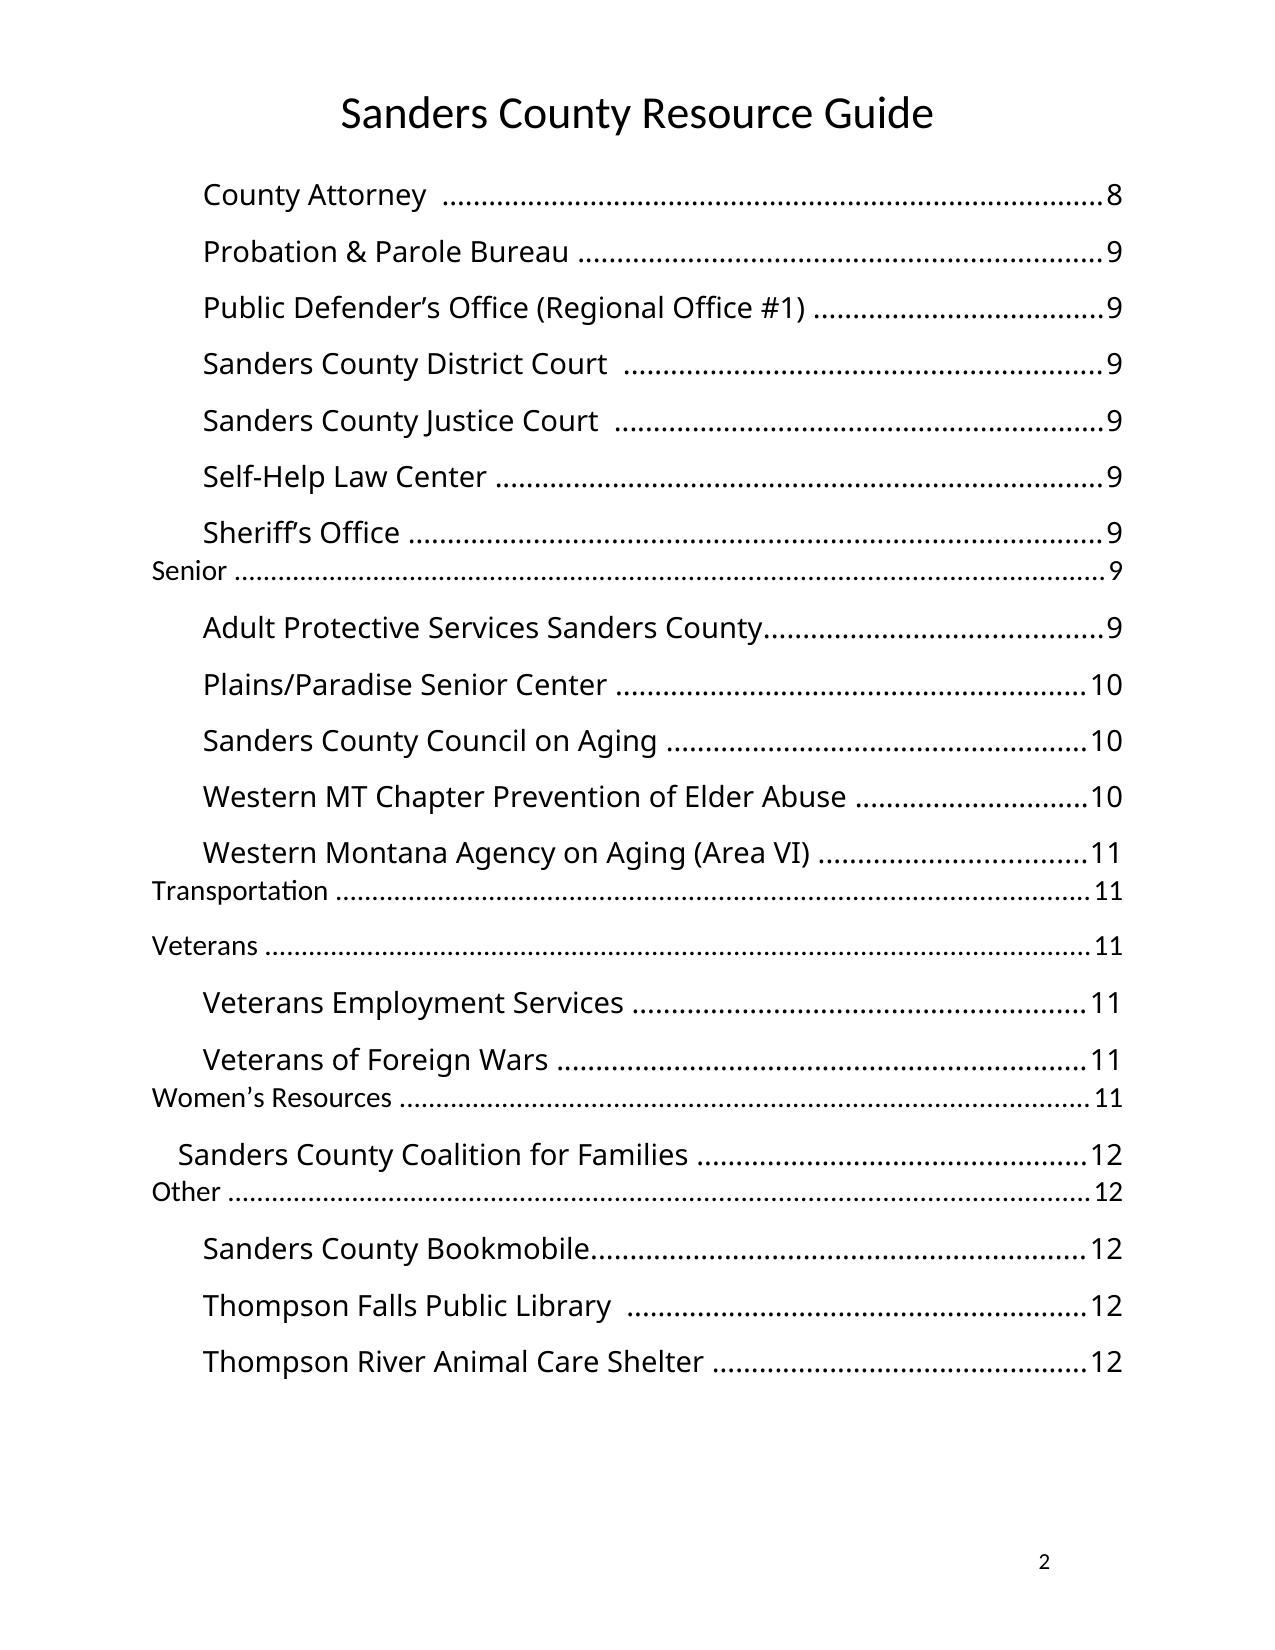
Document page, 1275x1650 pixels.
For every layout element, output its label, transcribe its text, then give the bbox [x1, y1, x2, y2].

text Sanders County Justice Court 9 [150, 400, 1125, 439]
text Sanders County Bookmobile 12 [150, 1228, 1125, 1268]
text Probation & Parole Bureau 9 [150, 231, 1125, 271]
text Adult Protective Services Sanders County 9 [150, 607, 1125, 647]
text Sanders County Council on Aging 10 [150, 720, 1125, 760]
text Public Defender’s Office (Regional Office #1) 9 [150, 287, 1125, 327]
text Thompson River Animal Care Shelter 12 [150, 1341, 1125, 1381]
text Western Montana Agency on Aging (Area VI) 11 [150, 833, 1125, 872]
text Transportation 11 [152, 872, 1125, 908]
text County Attorney 8 [150, 174, 1125, 214]
text Thompson Falls Public Library 12 [150, 1285, 1125, 1324]
text Sheriff’s Office 9 [150, 513, 1125, 552]
text Sanders County District Court 9 [150, 343, 1125, 383]
text Veterans Employment Services 11 [150, 983, 1125, 1022]
text Veterans of Foreign Wars 11 [150, 1039, 1125, 1079]
text Plains/Paradise Senior Center 10 [150, 664, 1125, 703]
text Veterans 11 [152, 927, 1125, 963]
text Sanders County Coalition for Families 12 [150, 1134, 1125, 1173]
text Other 12 [152, 1173, 1125, 1209]
text Senior 9 [152, 552, 1125, 588]
text Western MT Chapter Prevention of Elder Abuse 10 [150, 776, 1125, 816]
text Self-Help Law Center 9 [150, 456, 1125, 496]
text Women’s Resources 11 [152, 1079, 1125, 1114]
